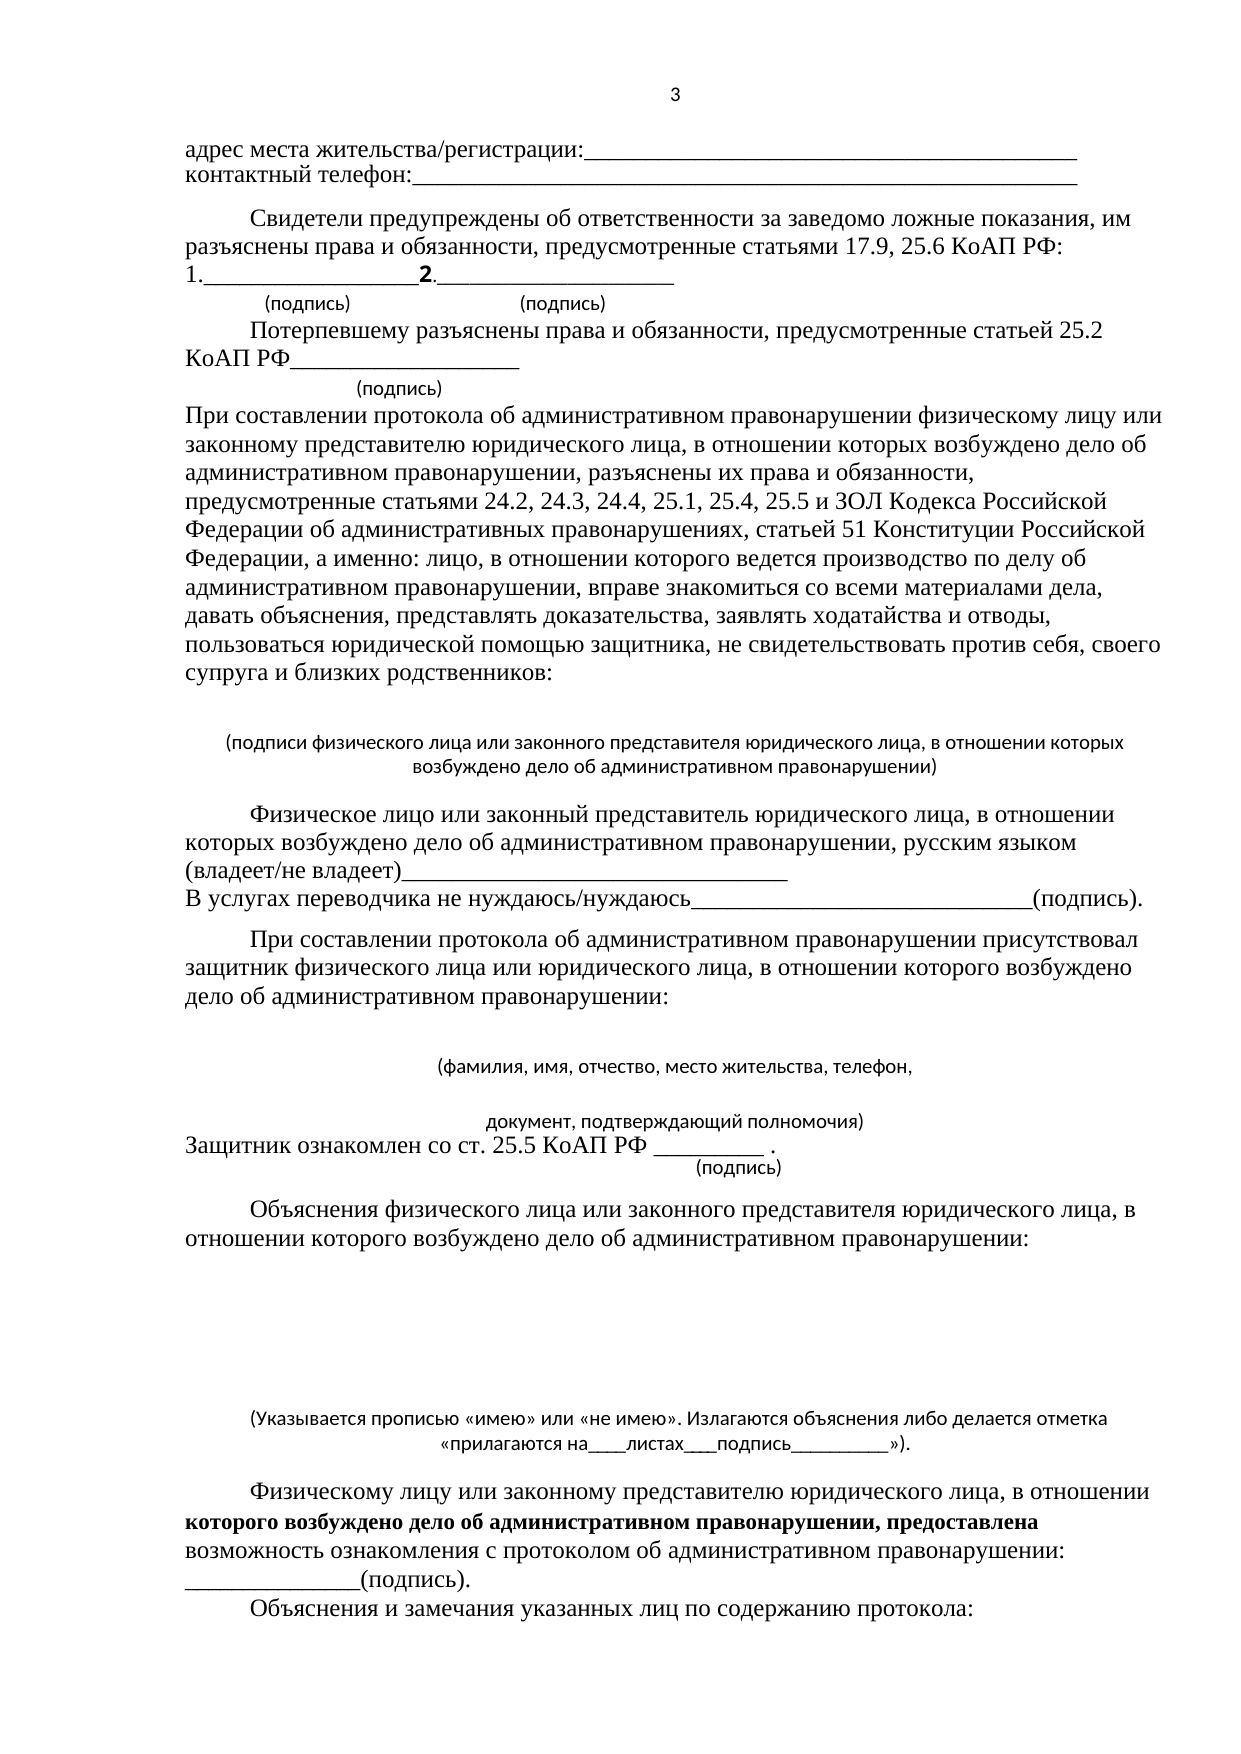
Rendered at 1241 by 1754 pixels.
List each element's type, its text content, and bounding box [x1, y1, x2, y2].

text Защитник ознакомлен со ст. 25.5 КоАП РФ . [185, 1133, 1165, 1158]
text (Указывается прописью «имею» или «не имею». Излагаются объяснения либо делается отметка «прилагаются на листах подпись »). [249, 1405, 1165, 1455]
text контактный телефон: [185, 162, 1165, 187]
text При составлении протокола об административном правонарушении физическому лицу или законному представителю юридического лица, в отношении которых возбуждено дело об административном правонарушении, разъяснены их права и обязанности, предусмотренные статьями 24.2, 24.3, 24.4, 25.1, 25.4, 25.5 и ЗОЛ Кодекса Российской Федерации об административных правонарушениях, статьей 51 Конституции Российской Федерации, а именно: лицо, в отношении которого ведется производство по делу об административном правонарушении, вправе знакомиться со всеми материалами дела, давать объяснения, представлять доказательства, заявлять ходатайства и отводы, пользоваться юридической помощью защитника, не свидетельствовать против себя, своего супруга и близких родственников: [185, 401, 1165, 686]
text (подпись) [695, 1158, 1165, 1179]
text При составлении протокола об административном правонарушении присутствовал защитник физического лица или юридического лица, в отношении которого возбуждено дело об административном правонарушении: [185, 924, 1165, 1010]
text (фамилия, имя, отчество, место жительства, телефон, [185, 1056, 1165, 1077]
list 2. [432, 260, 1165, 288]
text Объяснения физического лица или законного представителя юридического лица, в отношении которого возбуждено дело об административном правонарушении: [185, 1194, 1165, 1252]
list 2. [185, 260, 419, 288]
text (подпись) (подпись) [264, 288, 1165, 316]
text Физическому лицу или законному представителю юридического лица, в отношении которого возбуждено дело об административном правонарушении, предоставлена возможность ознакомления с протоколом об административном правонарушении: (подпись). [185, 1476, 1165, 1593]
text Потерпевшему разъяснены права и обязанности, предусмотренные статьей 25.2 КоАП РФ [185, 316, 1165, 372]
text В услугах переводчика не нуждаюсь/нуждаюсь (подпись). [185, 884, 1165, 912]
text документ, подтверждающий полномочия) [185, 1112, 1165, 1133]
text адрес места жительства/регистрации: [185, 137, 1165, 162]
text (подписи физического лица или законного представителя юридического лица, в отношении которых возбуждено дело об административном правонарушении) [185, 730, 1165, 778]
text Физическое лицо или законный представитель юридического лица, в отношении которых возбуждено дело об административном правонарушении, русским языком (владеет/не владеет) [185, 799, 1165, 884]
text Объяснения и замечания указанных лиц по содержанию протокола: [185, 1593, 1165, 1623]
text (подпись) [356, 372, 1165, 401]
text Свидетели предупреждены об ответственности за заведомо ложные показания, им разъяснены права и обязанности, предусмотренные статьями 17.9, 25.6 КоАП РФ: [185, 203, 1165, 260]
